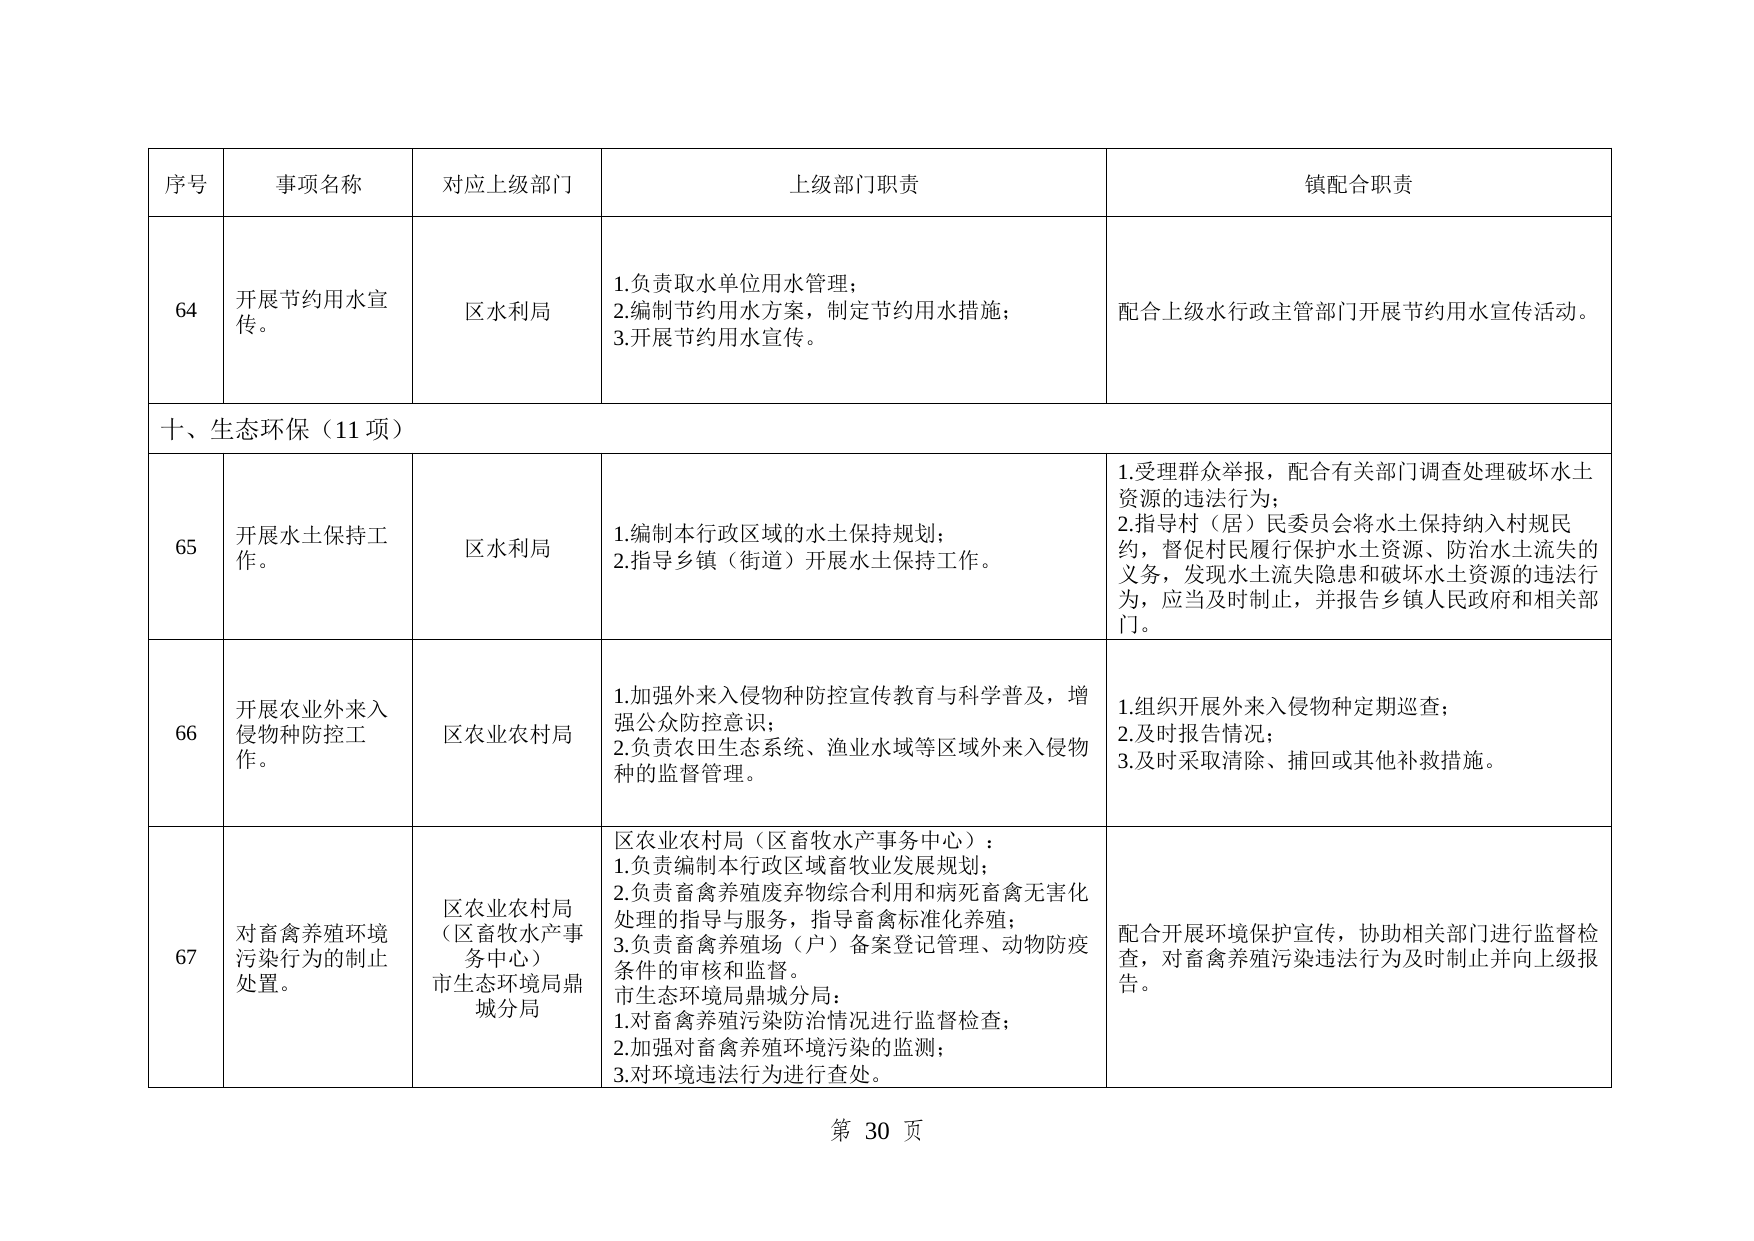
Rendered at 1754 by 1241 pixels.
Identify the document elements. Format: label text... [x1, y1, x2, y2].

table_cell 65 [149, 454, 223, 639]
table_cell 1.编制本行政区域的水土保持规划； 2.指导乡镇（街道）开展水土保持工作。 [602, 454, 1106, 639]
table_cell 十、生态环保（11项） [149, 404, 1611, 453]
table_cell 开展水土保持工作。 [224, 454, 412, 639]
table_header 事项名称 [224, 149, 412, 216]
table_cell 区水利局 [413, 217, 601, 403]
table_cell 开展节约用水宣传。 [224, 217, 412, 403]
table_cell 67 [149, 827, 223, 1087]
table_cell 1.加强外来入侵物种防控宣传教育与科学普及，增强公众防控意识； 2.负责农田生态系统、渔业水域等区域外来入侵物种的监督管理。 [602, 640, 1106, 826]
table_cell 区农业农村局（区畜牧水产事务中心）： 1.负责编制本行政区域畜牧业发展规划； 2.负责畜禽养殖废弃物综合利用和病死畜禽无害化处理的指导与服务，指导畜禽标准化养殖； 3.负责畜禽养殖场（户）备案登记管理、动物防疫条件的审核和监督。 市生态环境局鼎城分局： 1.对畜禽养殖污染防治情况进行监督检查； 2.加强对畜禽养殖环境污染的监测； 3.对环境违法行为进行查处。 [602, 827, 1106, 1087]
table_cell 64 [149, 217, 223, 403]
table_header 镇配合职责 [1107, 149, 1611, 216]
table_header 序号 [149, 149, 223, 216]
table_header 上级部门职责 [602, 149, 1106, 216]
table_cell 1.负责取水单位用水管理； 2.编制节约用水方案，制定节约用水措施； 3.开展节约用水宣传。 [602, 217, 1106, 403]
table_cell 66 [149, 640, 223, 826]
table_cell 区农业农村局 [413, 640, 601, 826]
table_header 对应上级部门 [413, 149, 601, 216]
table_cell 1.组织开展外来入侵物种定期巡查； 2.及时报告情况； 3.及时采取清除、捕回或其他补救措施。 [1107, 640, 1611, 826]
table_cell 配合开展环境保护宣传，协助相关部门进行监督检查，对畜禽养殖污染违法行为及时制止并向上级报告。 [1107, 827, 1611, 1087]
table_cell 区水利局 [413, 454, 601, 639]
table_cell 对畜禽养殖环境污染行为的制止处置。 [224, 827, 412, 1087]
table_cell 配合上级水行政主管部门开展节约用水宣传活动。 [1107, 217, 1611, 403]
table_cell 区农业农村局（区畜牧水产事务中心） 市生态环境局鼎城分局 [413, 827, 601, 1087]
table_cell 1.受理群众举报，配合有关部门调查处理破坏水土资源的违法行为； 2.指导村（居）民委员会将水土保持纳入村规民约，督促村民履行保护水土资源、防治水土流失的义务，发现水土流失隐患和破坏水土资源的违法行为，应当及时制止，并报告乡镇人民政府和相关部门。 [1107, 454, 1611, 639]
table_cell 开展农业外来入侵物种防控工作。 [224, 640, 412, 826]
